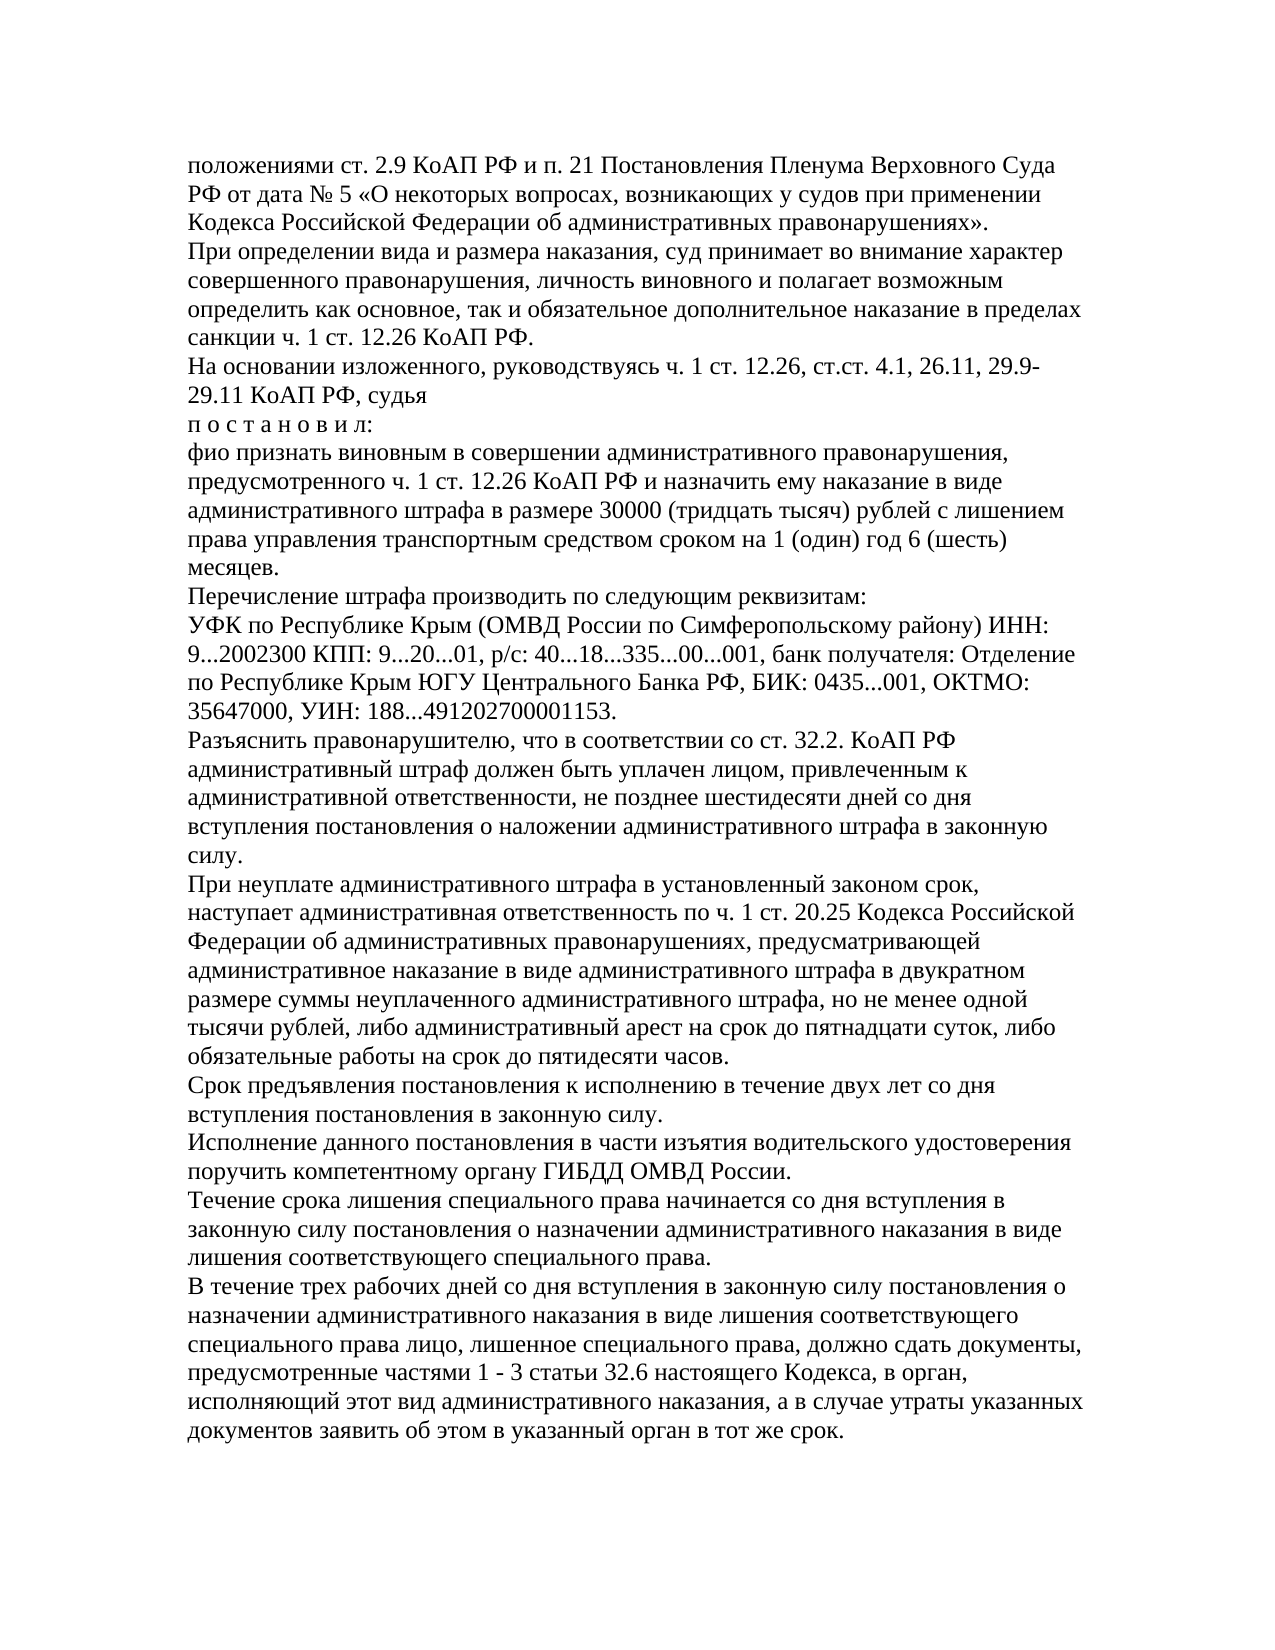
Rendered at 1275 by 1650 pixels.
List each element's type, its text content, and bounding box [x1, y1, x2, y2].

text В течение трех рабочих дней со дня вступления в законную силу постановления о назначении административного наказания в виде лишения соответствующего специального права лицо, лишенное специального права, должно сдать документы, предусмотренные частями 1 - 3 статьи 32.6 настоящего Кодекса, в орган, исполняющий этот вид административного наказания, а в случае утраты указанных документов заявить об этом в указанный орган в тот же срок. [187, 1271, 1087, 1444]
text п о с т а н о в и л: [187, 409, 1087, 437]
text При определении вида и размера наказания, суд принимает во внимание характер совершенного правонарушения, личность виновного и полагает возможным определить как основное, так и обязательное дополнительное наказание в пределах санкции ч. 1 ст. 12.26 КоАП РФ. [187, 236, 1087, 351]
text фио признать виновным в совершении административного правонарушения, предусмотренного ч. 1 ст. 12.26 КоАП РФ и назначить ему наказание в виде административного штрафа в размере 30000 (тридцать тысяч) рублей с лишением права управления транспортным средством сроком на 1 (один) год 6 (шесть) месяцев. [187, 437, 1087, 581]
text На основании изложенного, руководствуясь ч. 1 ст. 12.26, ст.ст. 4.1, 26.11, 29.9-29.11 КоАП РФ, судья [187, 351, 1087, 409]
text УФК по Республике Крым (ОМВД России по Симферопольскому району) ИНН: 9...2002300 КПП: 9...20...01, р/с: 40...18...335...00...001, банк получателя: Отделение по Республике Крым ЮГУ Центрального Банка РФ, БИК: 0435...001, ОКТМО: 35647000, УИН: 188...491202700001153. [187, 610, 1087, 725]
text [187, 150, 1087, 236]
text Течение срока лишения специального права начинается со дня вступления в законную силу постановления о назначении административного наказания в виде лишения соответствующего специального права. [187, 1185, 1087, 1271]
text При неуплате административного штрафа в установленный законом срок, наступает административная ответственность по ч. 1 ст. 20.25 Кодекса Российской Федерации об административных правонарушениях, предусматривающей административное наказание в виде административного штрафа в двукратном размере суммы неуплаченного административного штрафа, но не менее одной тысячи рублей, либо административный арест на срок до пятнадцати суток, либо обязательные работы на срок до пятидесяти часов. [187, 869, 1087, 1070]
text Разъяснить правонарушителю, что в соответствии со ст. 32.2. КоАП РФ административный штраф должен быть уплачен лицом, привлеченным к административной ответственности, не позднее шестидесяти дней со дня вступления постановления о наложении административного штрафа в законную силу. [187, 725, 1087, 869]
text Срок предъявления постановления к исполнению в течение двух лет со дня вступления постановления в законную силу. [187, 1070, 1087, 1127]
text Исполнение данного постановления в части изъятия водительского удостоверения поручить компетентному органу ГИБДД ОМВД России. [187, 1127, 1087, 1185]
text Перечисление штрафа производить по следующим реквизитам: [187, 581, 1087, 610]
